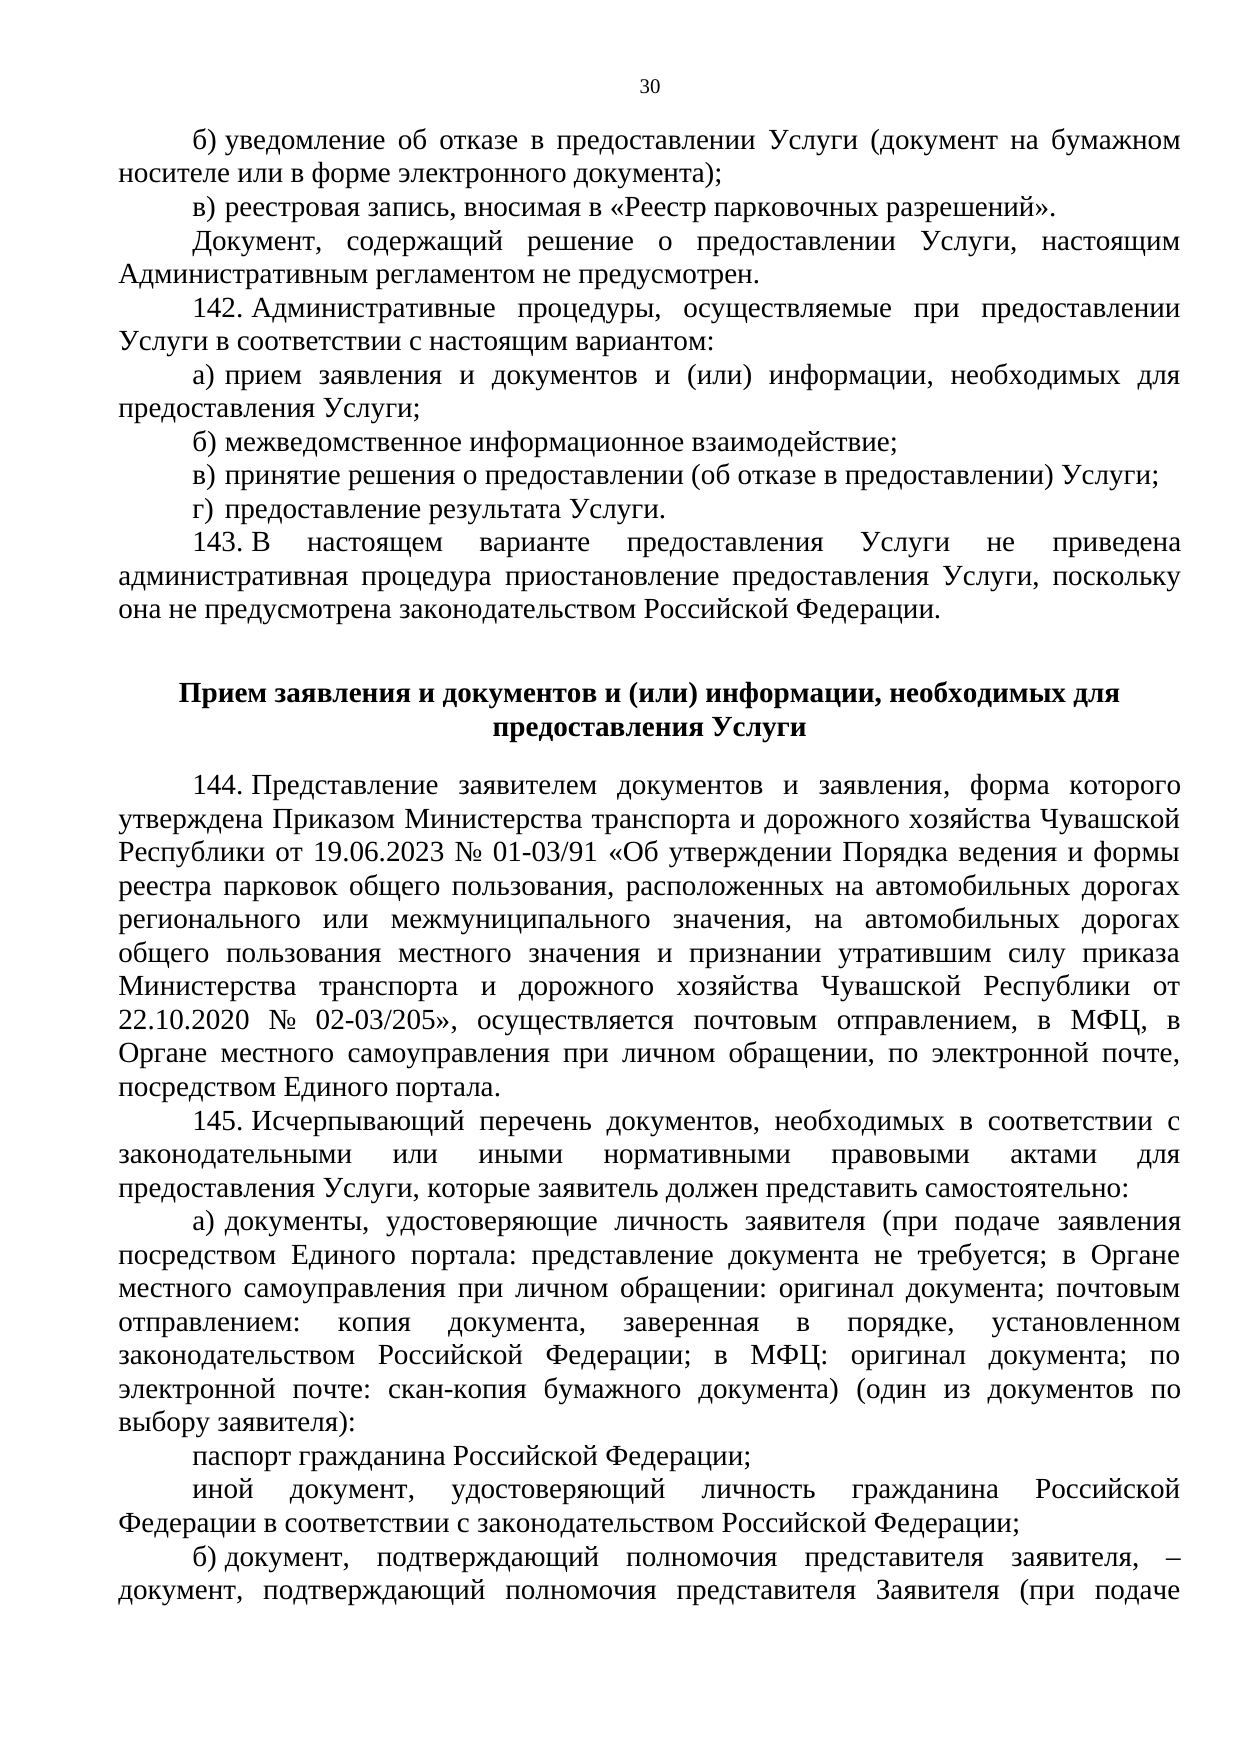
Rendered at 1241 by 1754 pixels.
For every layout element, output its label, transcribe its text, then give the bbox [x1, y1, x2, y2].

list прием заявления и документов и (или) информации, необходимых для предоставления Услуги; [118, 357, 1181, 424]
list документы, удостоверяющие личность заявителя (при подаче заявления посредством Единого портала: представление документа не требуется; в Органе местного самоуправления при личном обращении: оригинал документа; почтовым отправлением: копия документа, заверенная в порядке, установленном законодательством Российской Федерации; в МФЦ: оригинал документа; по электронной почте: скан-копия бумажного документа) (один из документов по выбору заявителя): [118, 1203, 1181, 1438]
list уведомление об отказе в предоставлении Услуги (документ на бумажном носителе или в форме электронного документа); [118, 122, 1181, 189]
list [118, 1539, 1181, 1606]
text Прием заявления и документов и (или) информации, необходимых для предоставления Услуги [118, 675, 1181, 742]
list предоставление результата Услуги. [118, 491, 1181, 524]
list В настоящем варианте предоставления Услуги не приведена административная процедура приостановление предоставления Услуги, поскольку она не предусмотрена законодательством Российской Федерации. [118, 524, 1181, 625]
text Документ, содержащий решение о предоставлении Услуги, настоящим Административным регламентом не предусмотрен. [118, 223, 1181, 290]
list Представление заявителем документов и заявления, форма которого утверждена Приказом Министерства транспорта и дорожного хозяйства Чувашской Республики от 19.06.2023 № 01-03/91 «Об утверждении Порядка ведения и формы реестра парковок общего пользования, расположенных на автомобильных дорогах регионального или межмуниципального значения, на автомобильных дорогах общего пользования местного значения и признании утратившим силу приказа Министерства транспорта и дорожного хозяйства Чувашской Республики от 22.10.2020 № 02-03/205», осуществляется почтовым отправлением, в МФЦ, в Органе местного самоуправления при личном обращении, по электронной почте, посредством Единого портала. [118, 767, 1181, 1103]
list Административные процедуры, осуществляемые при предоставлении Услуги в соответствии с настоящим вариантом: [118, 290, 1181, 357]
list Исчерпывающий перечень документов, необходимых в соответствии с законодательными или иными нормативными правовыми актами для предоставления Услуги, которые заявитель должен представить самостоятельно: [118, 1103, 1181, 1203]
text иной документ, удостоверяющий личность гражданина Российской Федерации в соответствии с законодательством Российской Федерации; [118, 1472, 1181, 1539]
list межведомственное информационное взаимодействие; [118, 424, 1181, 457]
text паспорт гражданина Российской Федерации; [118, 1438, 1181, 1472]
list принятие решения о предоставлении (об отказе в предоставлении) Услуги; [118, 457, 1181, 491]
list реестровая запись, вносимая в «Реестр парковочных разрешений». [118, 189, 1181, 223]
